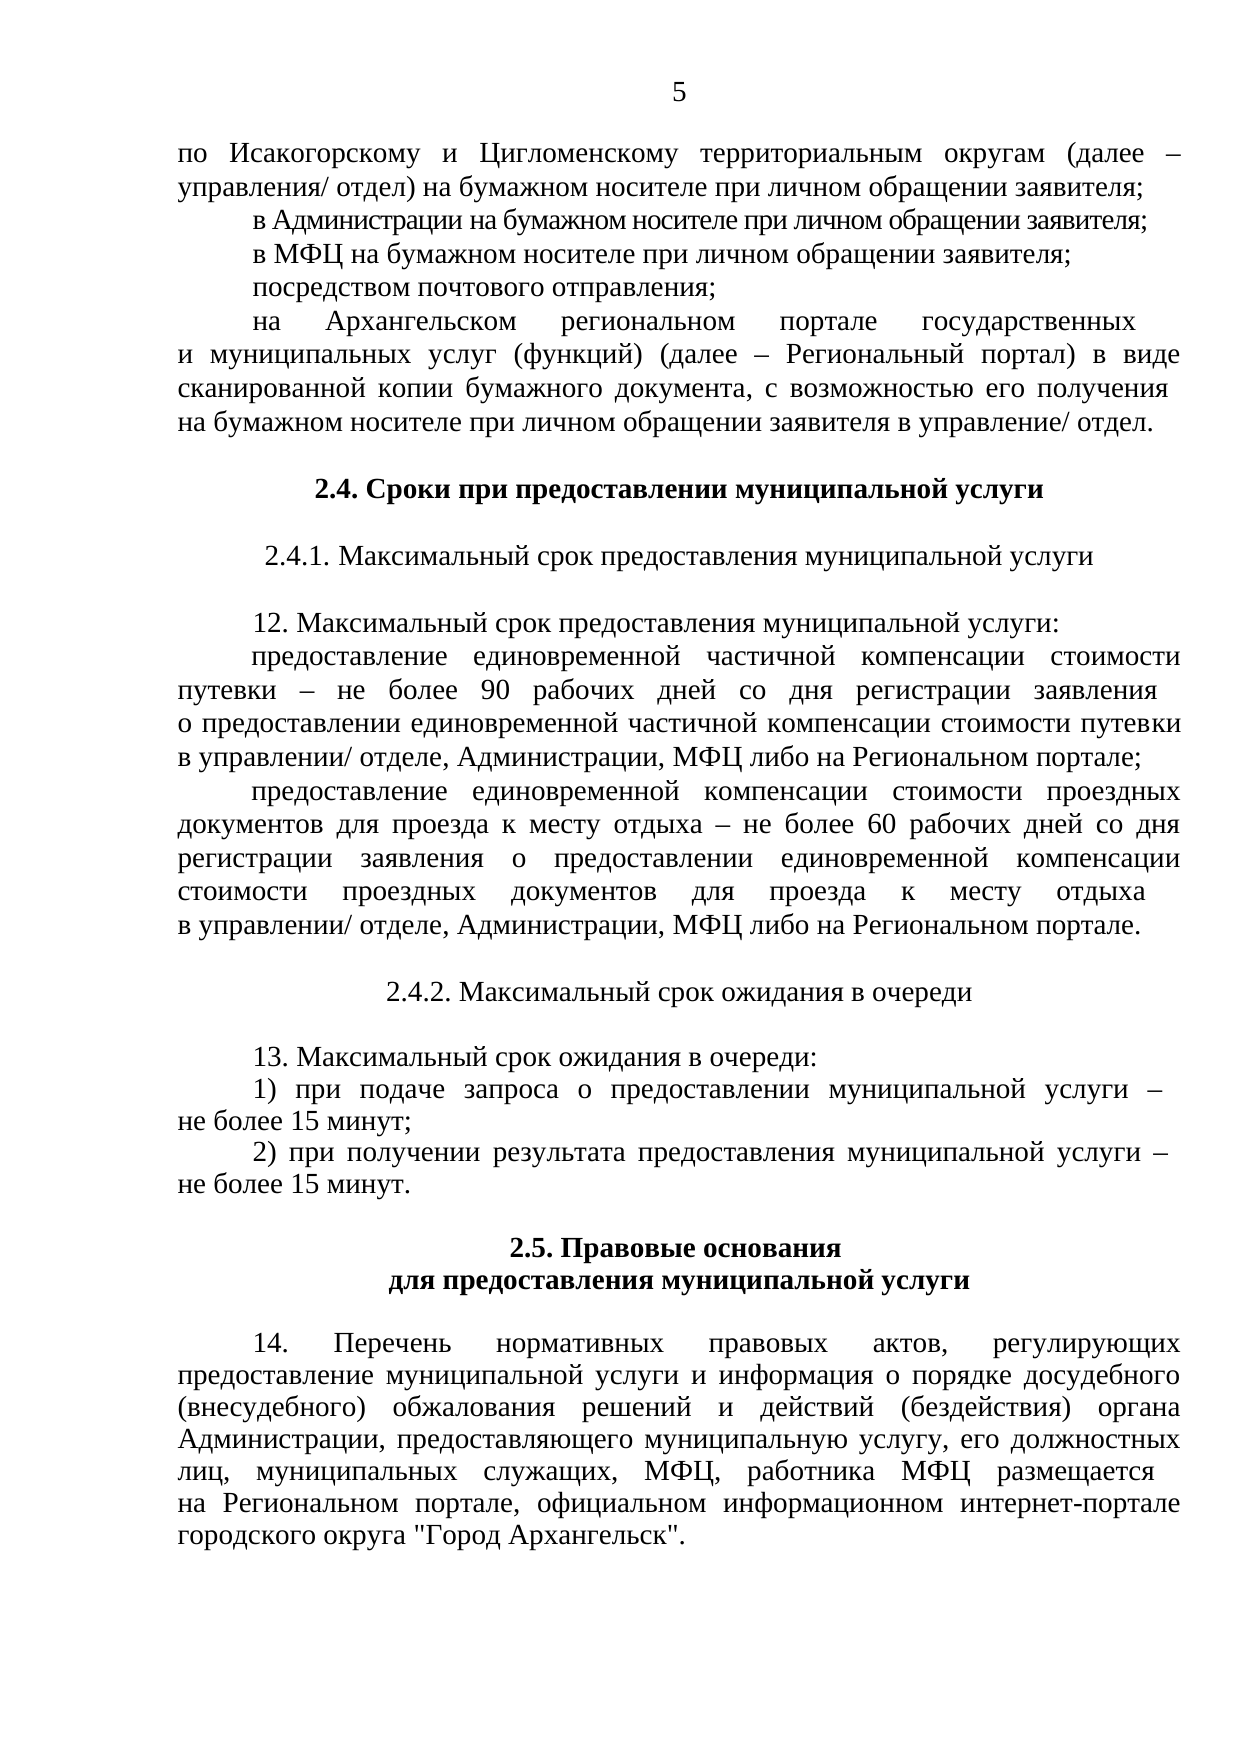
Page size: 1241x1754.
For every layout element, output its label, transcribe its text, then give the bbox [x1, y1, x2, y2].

text предоставление единовременной частичной компенсации стоимости путевки – не более 90 рабочих дней со дня регистрации заявления о предоставлении единовременной частичной компенсации стоимости путевки в управлении/ отделе, Администрации, МФЦ либо на Региональном портале; [177, 638, 1181, 773]
text в Администрации на бумажном носителе при личном обращении заявителя; [177, 202, 1181, 236]
text предоставление единовременной компенсации стоимости проездных документов для проезда к месту отдыха – не более 60 рабочих дней со дня регистрации заявления о предоставлении единовременной компенсации стоимости проездных документов для проезда к месту отдыха в управлении/ отделе, Администрации, МФЦ либо на Региональном портале. [177, 773, 1181, 940]
text 12. Максимальный срок предоставления муниципальной услуги: [177, 605, 1181, 638]
text 14. Перечень нормативных правовых актов, регулирующих предоставление муниципальной услуги и информация о порядке досудебного (внесудебного) обжалования решений и действий (бездействия) органа Администрации, предоставляющего муниципальную услугу, его должностных лиц, муниципальных служащих, МФЦ, работника МФЦ размещается на Региональном портале, официальном информационном интернет-портале городского округа "Город Архангельск". [177, 1327, 1181, 1550]
text в МФЦ на бумажном носителе при личном обращении заявителя; [177, 236, 1181, 269]
text 1) при подаче запроса о предоставлении муниципальной услуги – не более 15 минут; [177, 1073, 1181, 1136]
text 2.5. Правовые основания для предоставления муниципальной услуги [177, 1232, 1181, 1296]
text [177, 135, 1181, 202]
text 2.4.2. Максимальный срок ожидания в очереди [177, 974, 1181, 1007]
text посредством почтового отправления; [177, 269, 1181, 303]
text 2) при получении результата предоставления муниципальной услуги – не более 15 минут. [177, 1136, 1181, 1200]
text 13. Максимальный срок ожидания в очереди: [177, 1041, 1181, 1073]
text на Архангельском региональном портале государственных и муниципальных услуг (функций) (далее – Региональный портал) в виде сканированной копии бумажного документа, с возможностью его получения на бумажном носителе при личном обращении заявителя в управление/ отдел. [177, 303, 1181, 437]
text 2.4.1. Максимальный срок предоставления муниципальной услуги [177, 538, 1181, 571]
text 2.4. Сроки при предоставлении муниципальной услуги [177, 471, 1181, 504]
